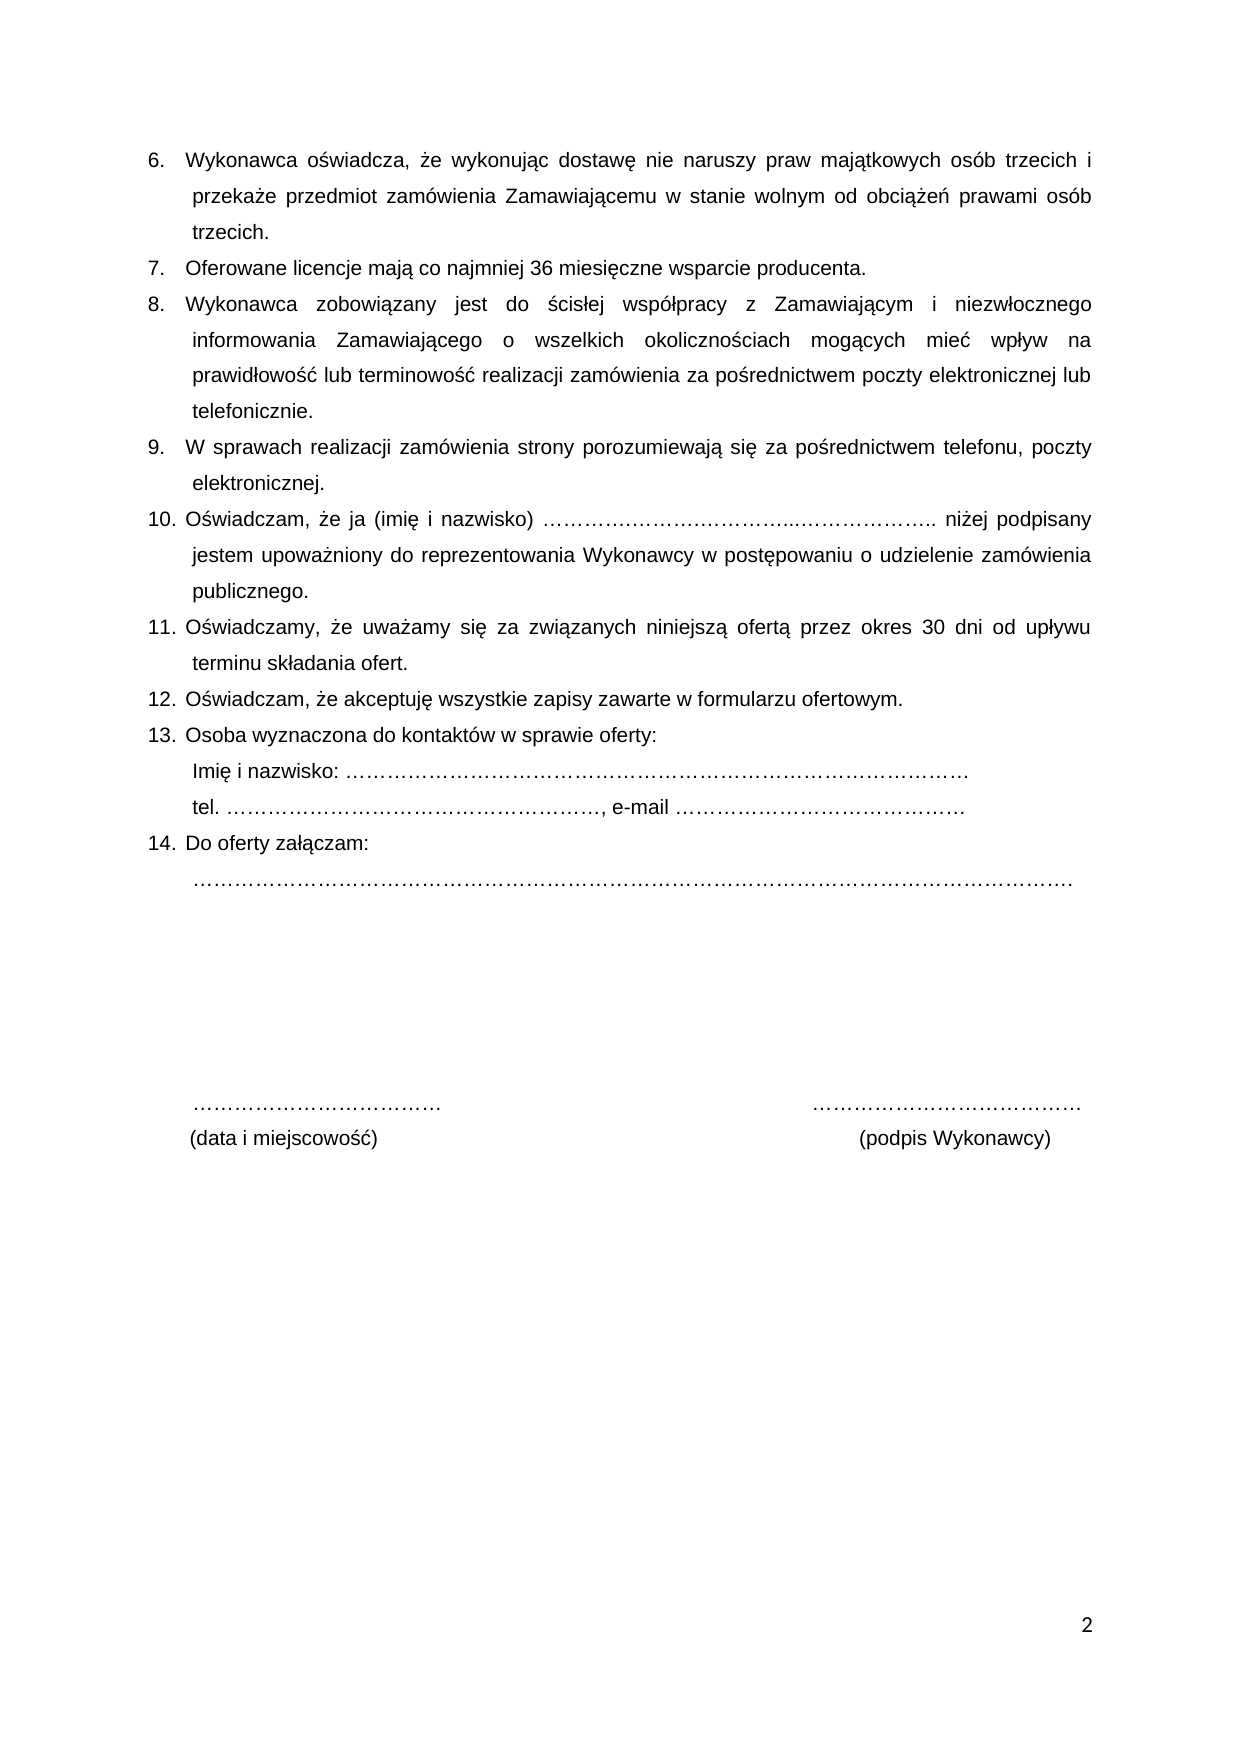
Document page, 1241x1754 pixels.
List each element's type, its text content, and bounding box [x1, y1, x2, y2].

list ………………………………………………………………………………………………………………. [192, 866, 1092, 890]
text (data i miejscowość) (podpis Wykonawcy) [148, 1126, 1092, 1150]
list Oferowane licencje mają co najmniej 36 miesięczne wsparcie producenta. [148, 256, 1092, 279]
list Imię i nazwisko: ……………………………………………………………………………… [192, 759, 1092, 783]
list Osoba wyznaczona do kontaktów w sprawie oferty: [148, 723, 1092, 747]
list W sprawach realizacji zamówienia strony porozumiewają się za pośrednictwem telefonu, poczty elektronicznej. [148, 435, 1092, 495]
list Do oferty załączam: [148, 831, 1092, 854]
list tel. ………………………………………………, e-mail …………………………………… [192, 794, 1092, 818]
list Wykonawca zobowiązany jest do ścisłej współpracy z Zamawiającym i niezwłocznego informowania Zamawiającego o wszelkich okolicznościach mogących mieć wpływ na prawidłowość lub terminowość realizacji zamówienia za pośrednictwem poczty elektronicznej lub telefonicznie. [148, 291, 1092, 423]
list Oświadczam, że akceptuję wszystkie zapisy zawarte w formularzu ofertowym. [148, 687, 1092, 711]
list Oświadczam, że ja (imię i nazwisko) ………….……….…………...……………….. niżej podpisany jestem upoważniony do reprezentowania Wykonawcy w postępowaniu o udzielenie zamówienia publicznego. [148, 507, 1092, 603]
list Wykonawca oświadcza, że wykonując dostawę nie naruszy praw majątkowych osób trzecich i przekaże przedmiot zamówienia Zamawiającemu w stanie wolnym od obciążeń prawami osób trzecich. [148, 148, 1092, 243]
text ……………………………… ………………………………… [192, 1090, 1092, 1114]
list Oświadczamy, że uważamy się za związanych niniejszą ofertą przez okres 30 dni od upływu terminu składania ofert. [148, 615, 1092, 675]
